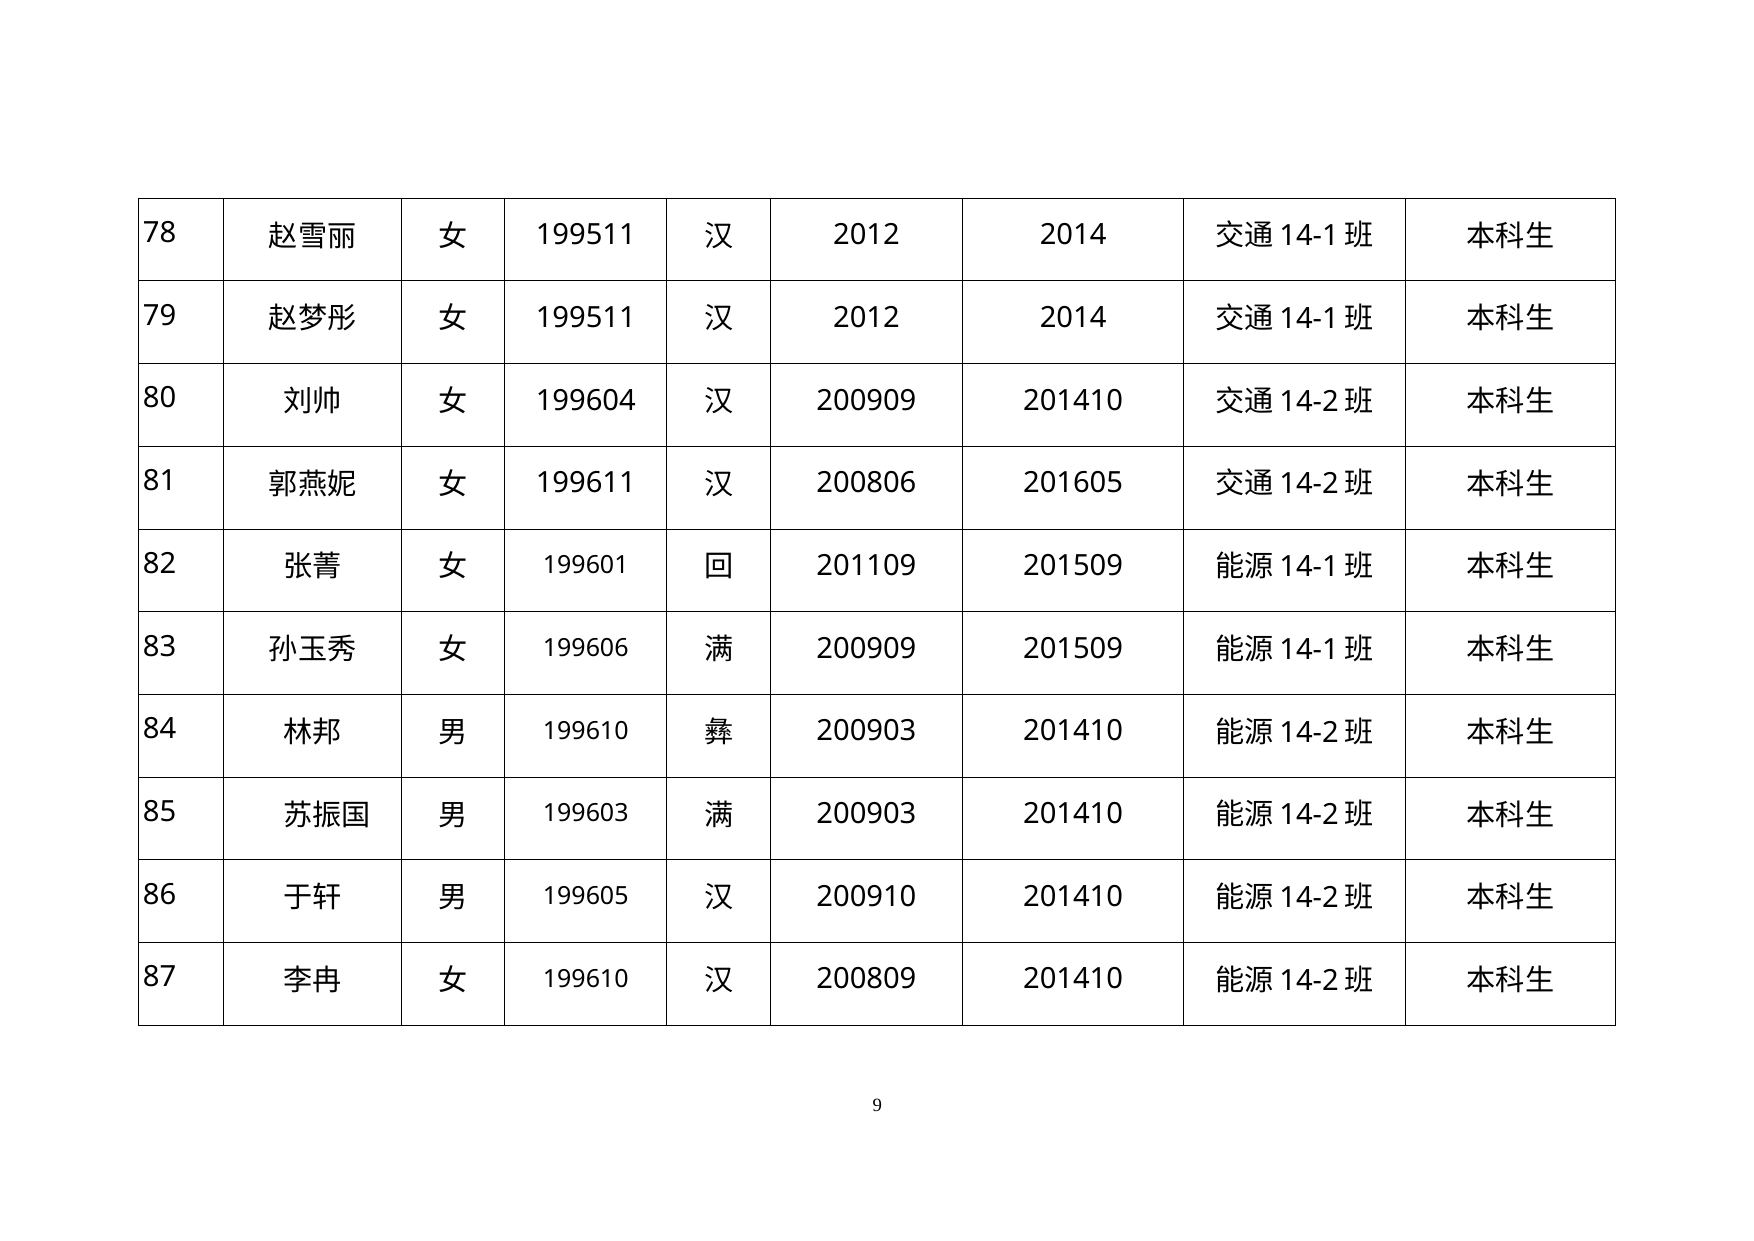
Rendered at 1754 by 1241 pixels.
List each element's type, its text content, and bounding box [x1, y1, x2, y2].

table_cell 男 [402, 778, 504, 859]
table_cell [139, 778, 223, 859]
table_cell 交通14-1班 [1184, 281, 1405, 363]
table_cell [139, 695, 223, 777]
table_cell 2012 [771, 199, 962, 280]
table_cell 赵梦彤 [224, 281, 401, 363]
table_cell 本科生 [1406, 447, 1615, 528]
table_cell 刘帅 [224, 364, 401, 446]
table_cell 汉 [667, 199, 770, 280]
table_cell 201509 [963, 612, 1183, 694]
table_cell 女 [402, 447, 504, 528]
table_cell [139, 447, 223, 528]
table_cell 交通14-1班 [1184, 199, 1405, 280]
table_cell 能源14-2班 [1184, 860, 1405, 942]
table_cell [139, 860, 223, 942]
table_cell 201410 [963, 364, 1183, 446]
table_cell [139, 530, 223, 611]
table_cell 孙玉秀 [224, 612, 401, 694]
table_cell 能源14-2班 [1184, 943, 1405, 1025]
table_cell 199511 [505, 199, 666, 280]
table_cell 女 [402, 281, 504, 363]
table_cell [139, 364, 223, 446]
table_cell 满 [667, 612, 770, 694]
table_cell 彝 [667, 695, 770, 777]
table_cell 女 [402, 364, 504, 446]
table_cell [139, 199, 223, 280]
table_cell 女 [402, 943, 504, 1025]
table_cell 199511 [505, 281, 666, 363]
table_cell [139, 281, 223, 363]
table_cell 201410 [963, 695, 1183, 777]
table_cell 李冉 [224, 943, 401, 1025]
table_cell 汉 [667, 364, 770, 446]
table_cell 本科生 [1406, 943, 1615, 1025]
table_cell 200806 [771, 447, 962, 528]
table_cell 201410 [963, 860, 1183, 942]
table_cell 本科生 [1406, 364, 1615, 446]
table_cell 2014 [963, 281, 1183, 363]
table_cell 2012 [771, 281, 962, 363]
table_cell 本科生 [1406, 612, 1615, 694]
table_cell 本科生 [1406, 199, 1615, 280]
table_cell 汉 [667, 281, 770, 363]
table_cell [139, 943, 223, 1025]
table_cell 199604 [505, 364, 666, 446]
table_cell 201410 [963, 778, 1183, 859]
table_cell [139, 612, 223, 694]
table_cell 199606 [505, 612, 666, 694]
table_cell 200809 [771, 943, 962, 1025]
table_cell 苏振国 [224, 778, 401, 859]
table_cell 回 [667, 530, 770, 611]
table_cell 本科生 [1406, 530, 1615, 611]
table_cell 199605 [505, 860, 666, 942]
table_cell 200903 [771, 778, 962, 859]
table_cell 能源14-2班 [1184, 695, 1405, 777]
table_cell 199601 [505, 530, 666, 611]
table_cell 201605 [963, 447, 1183, 528]
table_cell 于轩 [224, 860, 401, 942]
table_cell 本科生 [1406, 695, 1615, 777]
table_cell 201109 [771, 530, 962, 611]
table_cell 199603 [505, 778, 666, 859]
table_cell 本科生 [1406, 778, 1615, 859]
table_cell 林邦 [224, 695, 401, 777]
table_cell 女 [402, 612, 504, 694]
table_cell 女 [402, 199, 504, 280]
table_cell 汉 [667, 447, 770, 528]
table_cell 女 [402, 530, 504, 611]
table_cell 本科生 [1406, 281, 1615, 363]
table_cell 200909 [771, 612, 962, 694]
table_cell 199611 [505, 447, 666, 528]
table_cell 200910 [771, 860, 962, 942]
table_cell 汉 [667, 943, 770, 1025]
table_cell 郭燕妮 [224, 447, 401, 528]
table_cell 199610 [505, 943, 666, 1025]
table_cell 满 [667, 778, 770, 859]
table_cell 199610 [505, 695, 666, 777]
table_cell 男 [402, 695, 504, 777]
table_cell 男 [402, 860, 504, 942]
table_cell 赵雪丽 [224, 199, 401, 280]
table_cell 能源14-1班 [1184, 612, 1405, 694]
table_cell 张菁 [224, 530, 401, 611]
table_cell 交通14-2班 [1184, 447, 1405, 528]
table_cell 能源14-1班 [1184, 530, 1405, 611]
table_cell 2014 [963, 199, 1183, 280]
table_cell 200903 [771, 695, 962, 777]
table_cell 能源14-2班 [1184, 778, 1405, 859]
table_cell 201410 [963, 943, 1183, 1025]
table_cell 汉 [667, 860, 770, 942]
table_cell 交通14-2班 [1184, 364, 1405, 446]
table_cell 200909 [771, 364, 962, 446]
table_cell 本科生 [1406, 860, 1615, 942]
table_cell 201509 [963, 530, 1183, 611]
